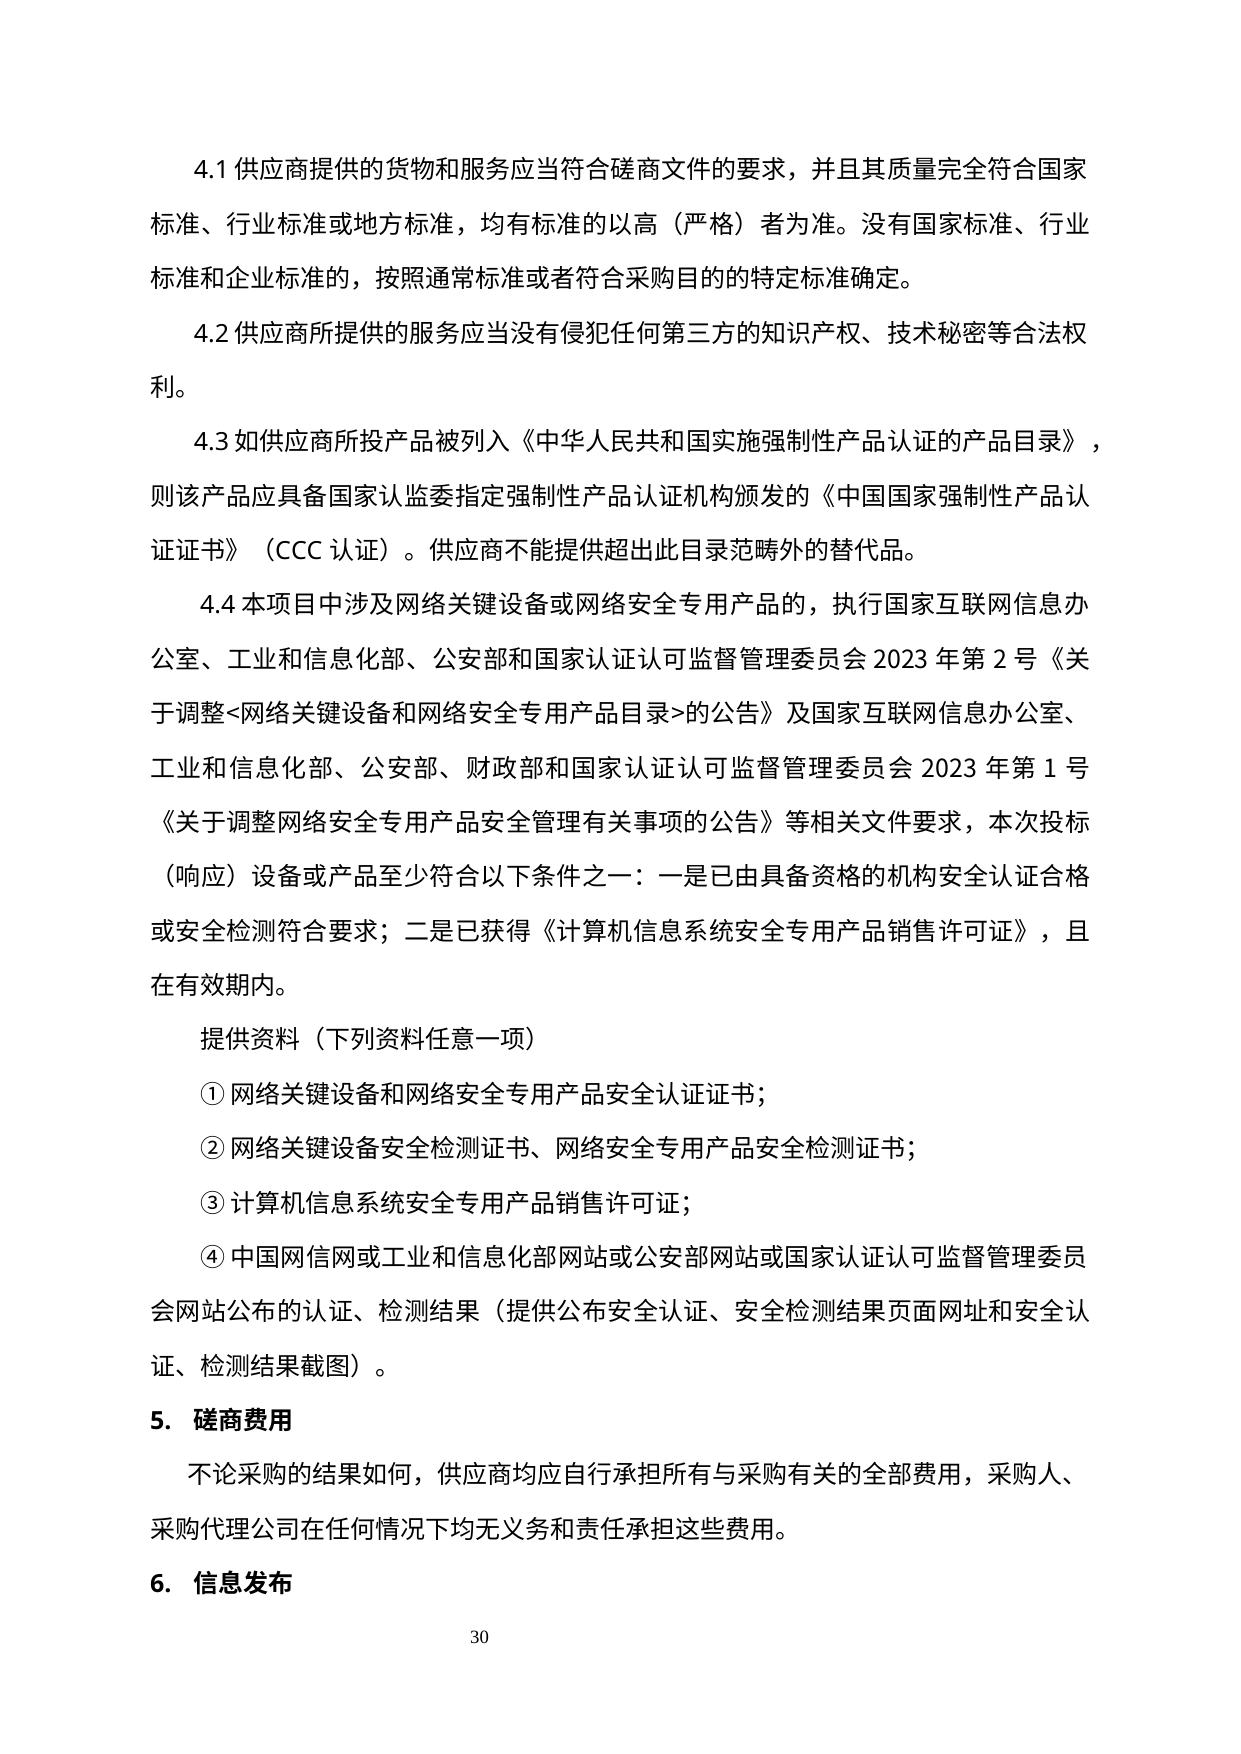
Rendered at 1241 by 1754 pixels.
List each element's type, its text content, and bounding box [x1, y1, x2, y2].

list 4.2供应商所提供的服务应当没有侵犯任何第三方的知识产权、技术秘密等合法权利。 [150, 313, 1090, 404]
text 提供资料（下列资料任意一项） [150, 1020, 1090, 1056]
text ①网络关键设备和网络安全专用产品安全认证证书； [150, 1074, 1090, 1111]
list 磋商费用 [150, 1401, 1090, 1437]
list 4.1供应商提供的货物和服务应当符合磋商文件的要求，并且其质量完全符合国家标准、行业标准或地方标准，均有标准的以高（严格）者为准。没有国家标准、行业标准和企业标准的，按照通常标准或者符合采购目的的特定标准确定。 [150, 150, 1090, 295]
list 4.3如供应商所投产品被列入《中华人民共和国实施强制性产品认证的产品目录》，则该产品应具备国家认监委指定强制性产品认证机构颁发的《中国国家强制性产品认证证书》（CCC 认证）。供应商不能提供超出此目录范畴外的替代品。 [150, 422, 1090, 567]
text ③计算机信息系统安全专用产品销售许可证； [150, 1183, 1090, 1219]
list ④中国网信网或工业和信息化部网站或公安部网站或国家认证认可监督管理委员会网站公布的认证、检测结果（提供公布安全认证、安全检测结果页面网址和安全认证、检测结果截图）。 [150, 1237, 1090, 1382]
text 4.4本项目中涉及网络关键设备或网络安全专用产品的，执行国家互联网信息办公室、工业和信息化部、公安部和国家认证认可监督管理委员会2023 年第 2 号《关于调整<网络关键设备和网络安全专用产品目录>的公告》及国家互联网信息办公室、工业和信息化部、公安部、财政部和国家认证认可监督管理委员会 2023 年第1 号《关于调整网络安全专用产品安全管理有关事项的公告》等相关文件要求，本次投标（响应）设备或产品至少符合以下条件之一：一是已由具备资格的机构安全认证合格或安全检测符合要求；二是已获得《计算机信息系统安全专用产品销售许可证》，且在有效期内。 [150, 585, 1090, 1002]
list 信息发布 [150, 1564, 1090, 1600]
text ②网络关键设备安全检测证书、网络安全专用产品安全检测证书； [150, 1129, 1090, 1165]
text 不论采购的结果如何，供应商均应自行承担所有与采购有关的全部费用，采购人、采购代理公司在任何情况下均无义务和责任承担这些费用。 [150, 1455, 1090, 1546]
